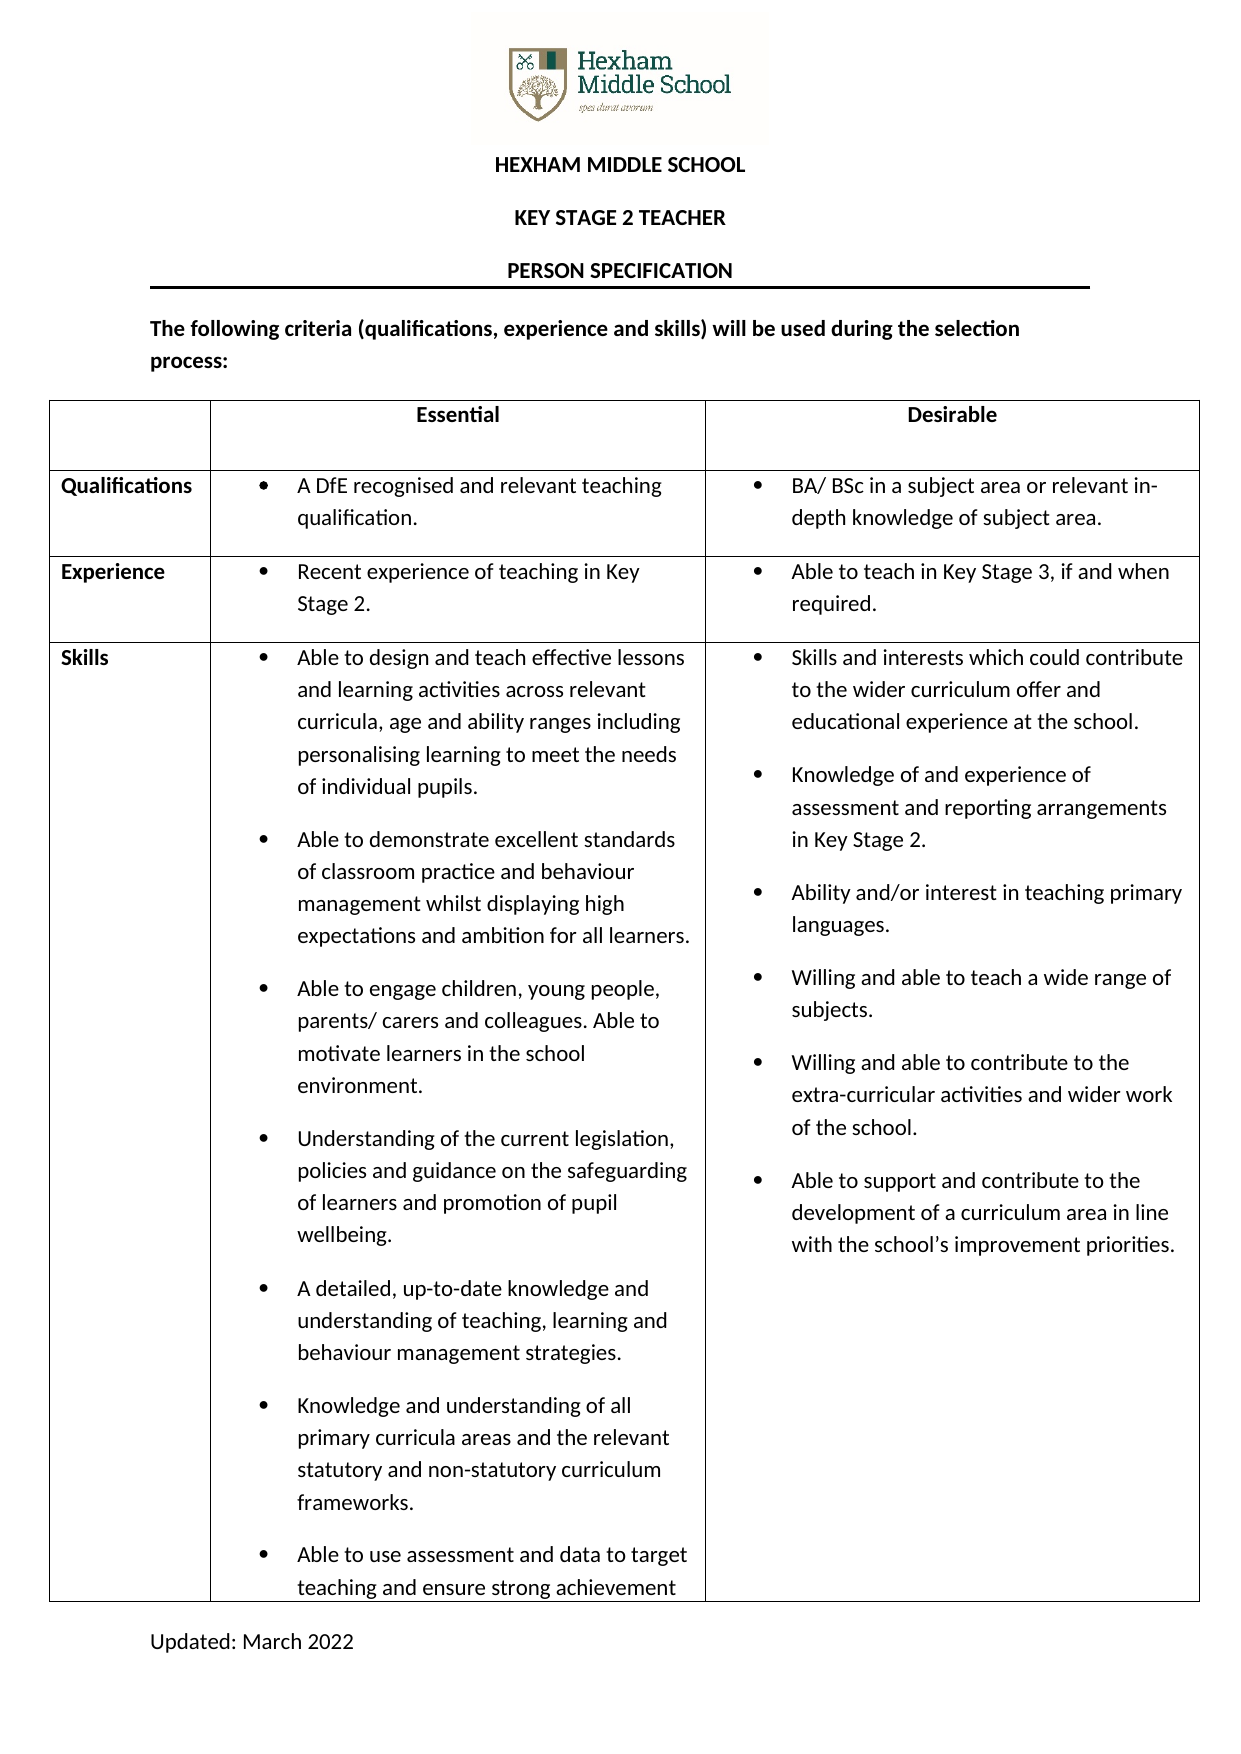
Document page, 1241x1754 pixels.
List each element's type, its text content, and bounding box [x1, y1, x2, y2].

table_cell Able to teach in Key Stage 3, if and when required. [706, 557, 1199, 642]
table_cell BA/ BSc in a subject area or relevant in-depth knowledge of subject area. [706, 471, 1199, 556]
text The following criteria (qualifications, experience and skills) will be used during the selection process: [150, 314, 1090, 374]
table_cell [706, 643, 1199, 1601]
table_cell Skills [50, 643, 210, 1601]
text KEY STAGE 2 TEACHER [150, 203, 1090, 231]
text HEXHAM MIDDLE SCHOOL [150, 150, 1090, 178]
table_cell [211, 643, 705, 1601]
table_cell Qualifications [50, 471, 210, 556]
table_header Essential [211, 401, 705, 470]
table_cell Experience [50, 557, 210, 642]
table_cell A DfE recognised and relevant teaching qualification. [211, 471, 705, 556]
subtitle PERSON SPECIFICATION [150, 256, 1090, 286]
table_header [50, 401, 210, 470]
table_cell Recent experience of teaching in Key Stage 2. [211, 557, 705, 642]
table_header Desirable [706, 401, 1199, 470]
picture [471, 12, 770, 145]
